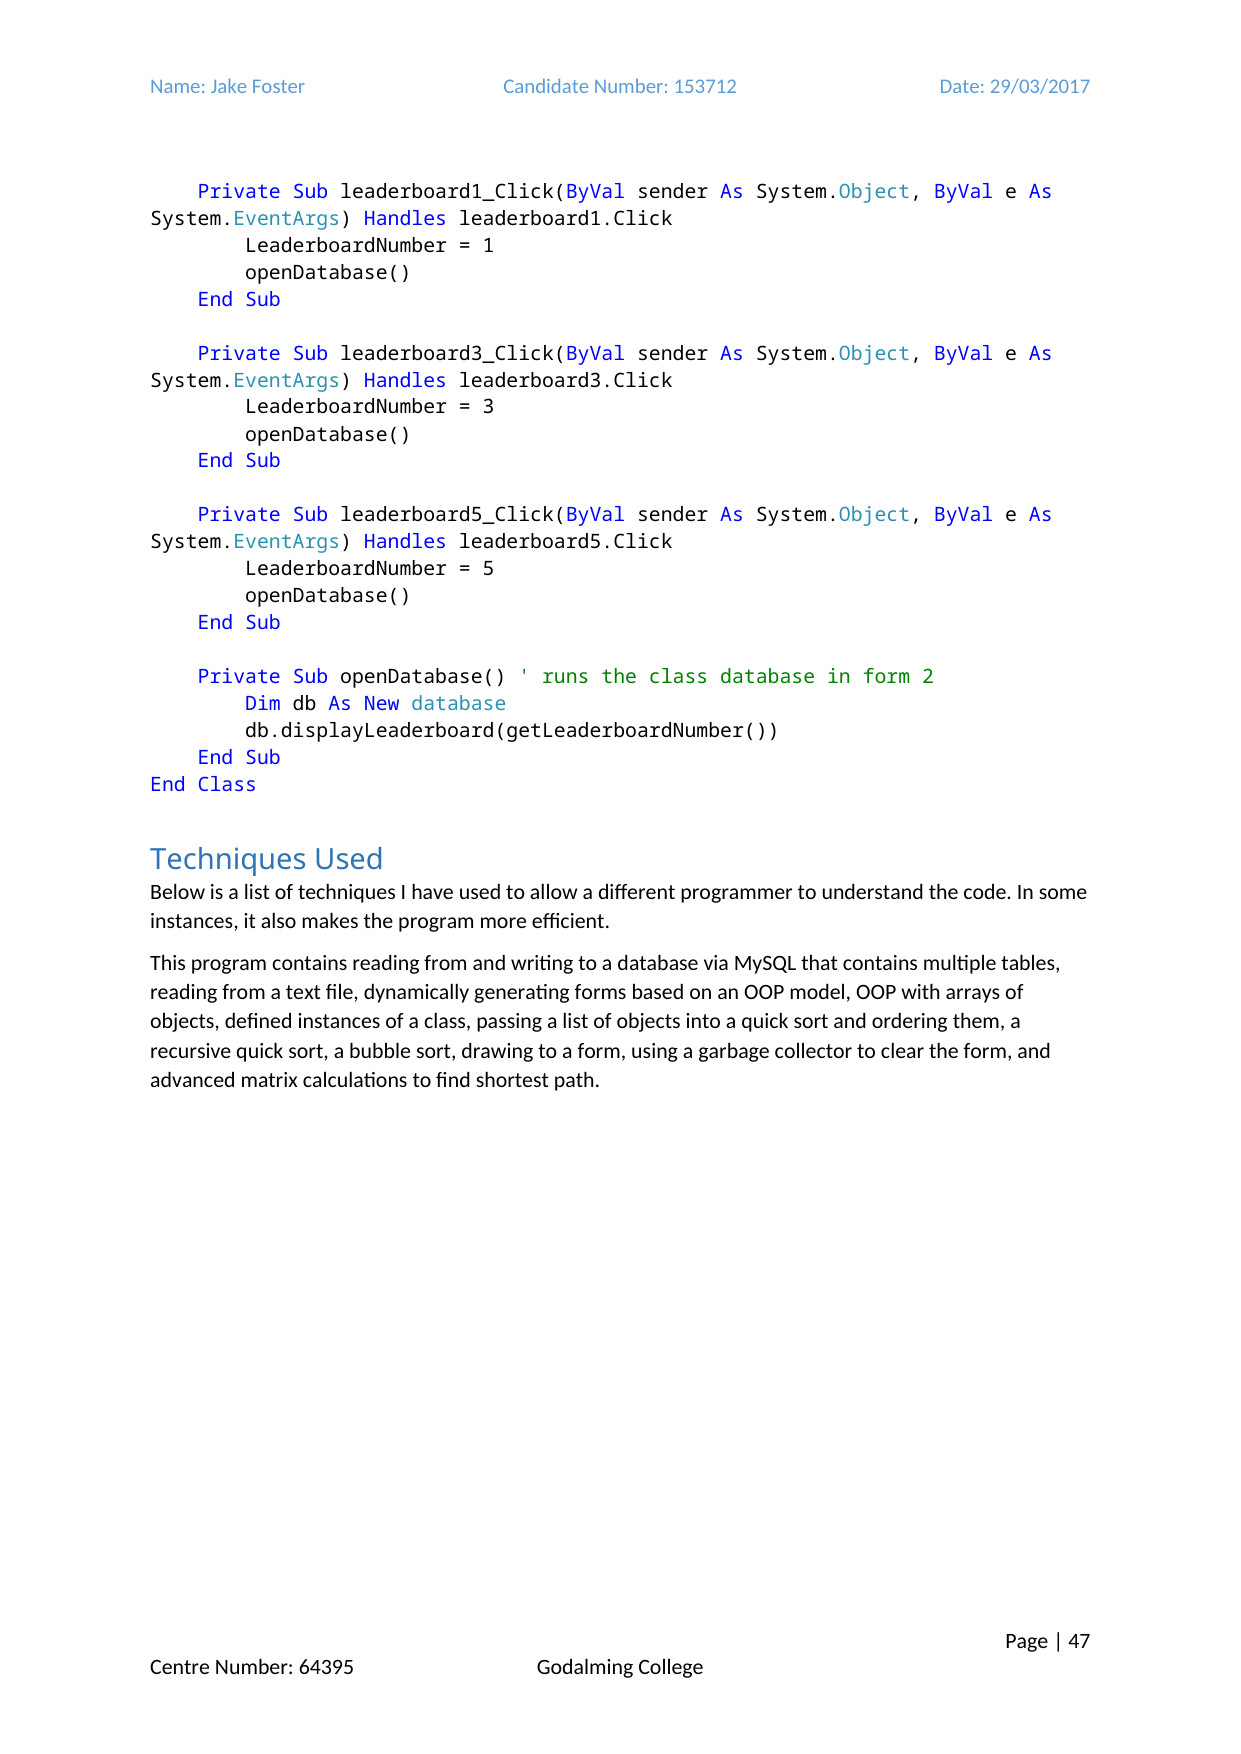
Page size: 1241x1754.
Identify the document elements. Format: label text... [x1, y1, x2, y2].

text Private Sub leaderboard3_Click(ByVal sender As System.Object, ByVal e As System.EventArgs) Handles leaderboard3.Click [150, 339, 1090, 393]
text LeaderboardNumber = 1 [150, 231, 1090, 258]
text LeaderboardNumber = 3 [150, 393, 1090, 420]
text End Sub [150, 609, 1090, 636]
text End Sub [150, 447, 1090, 474]
text openDatabase() [150, 582, 1090, 609]
subtitle Techniques Used [150, 838, 1090, 878]
text db.displayLeaderboard(getLeaderboardNumber()) [150, 717, 1090, 743]
text Dim db As New database [150, 689, 1090, 717]
text End Sub [150, 743, 1090, 771]
text Private Sub openDatabase() ' runs the class database in form 2 [150, 663, 1090, 689]
text End Sub [150, 285, 1090, 312]
text This program contains reading from and writing to a database via MySQL that contains multiple tables, reading from a text file, dynamically generating forms based on an OOP model, OOP with arrays of objects, defined instances of a class, passing a list of objects into a quick sort and ordering them, a recursive quick sort, a bubble sort, drawing to a form, using a garbage collector to clear the form, and advanced matrix calculations to find shortest path. [150, 949, 1090, 1093]
text openDatabase() [150, 420, 1090, 447]
text End Class [150, 771, 1090, 797]
text Private Sub leaderboard1_Click(ByVal sender As System.Object, ByVal e As System.EventArgs) Handles leaderboard1.Click [150, 177, 1090, 231]
text Below is a list of techniques I have used to allow a different programmer to understand the code. In some instances, it also makes the program more efficient. [150, 878, 1090, 934]
text Private Sub leaderboard5_Click(ByVal sender As System.Object, ByVal e As System.EventArgs) Handles leaderboard5.Click [150, 501, 1090, 555]
text openDatabase() [150, 258, 1090, 285]
text LeaderboardNumber = 5 [150, 555, 1090, 582]
